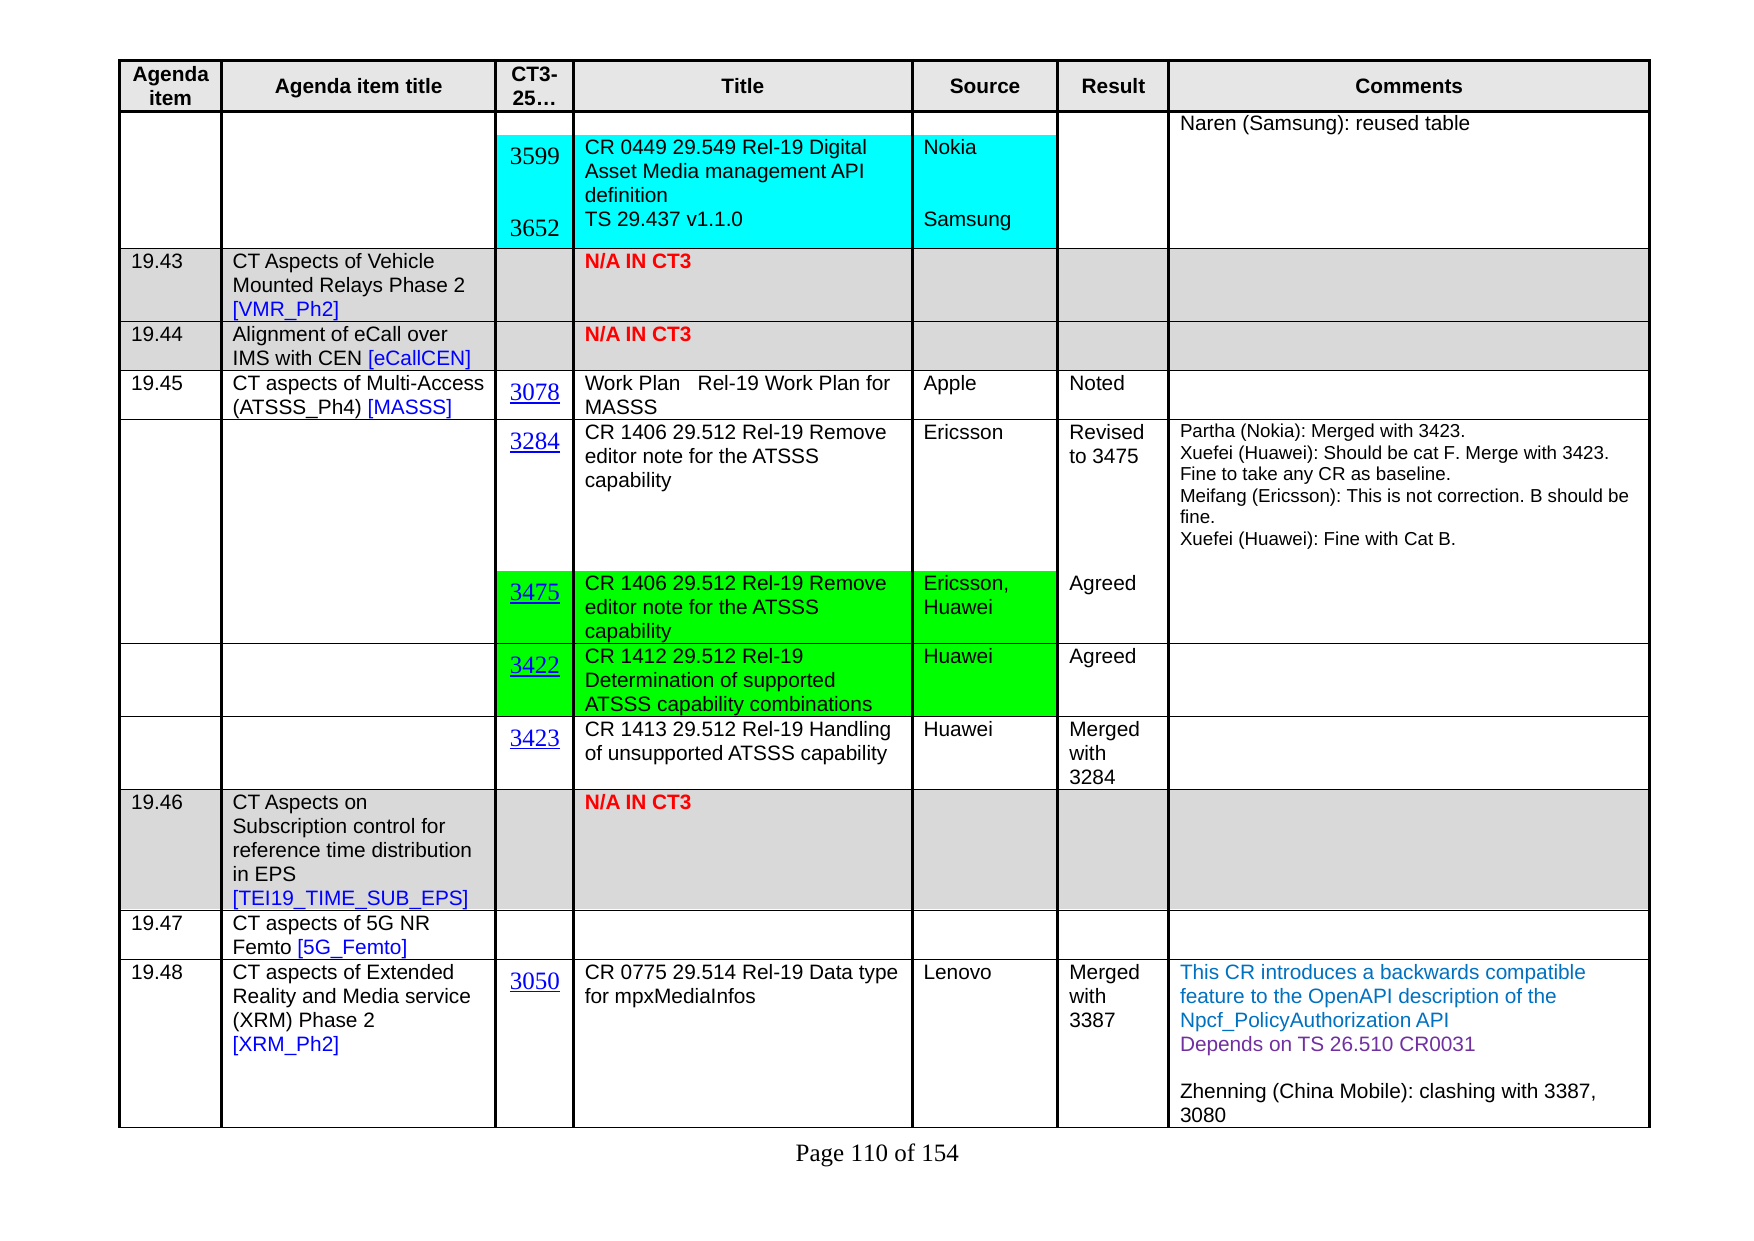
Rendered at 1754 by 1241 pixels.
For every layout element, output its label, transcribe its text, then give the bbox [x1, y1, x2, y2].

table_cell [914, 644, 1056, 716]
table_header Comments [1170, 62, 1648, 110]
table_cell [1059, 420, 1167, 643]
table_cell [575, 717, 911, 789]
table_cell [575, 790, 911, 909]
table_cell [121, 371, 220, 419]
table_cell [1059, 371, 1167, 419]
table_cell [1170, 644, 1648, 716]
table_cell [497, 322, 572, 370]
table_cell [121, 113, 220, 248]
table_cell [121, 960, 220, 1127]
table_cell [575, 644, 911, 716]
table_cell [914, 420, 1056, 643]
table_header Agenda item title [223, 62, 494, 110]
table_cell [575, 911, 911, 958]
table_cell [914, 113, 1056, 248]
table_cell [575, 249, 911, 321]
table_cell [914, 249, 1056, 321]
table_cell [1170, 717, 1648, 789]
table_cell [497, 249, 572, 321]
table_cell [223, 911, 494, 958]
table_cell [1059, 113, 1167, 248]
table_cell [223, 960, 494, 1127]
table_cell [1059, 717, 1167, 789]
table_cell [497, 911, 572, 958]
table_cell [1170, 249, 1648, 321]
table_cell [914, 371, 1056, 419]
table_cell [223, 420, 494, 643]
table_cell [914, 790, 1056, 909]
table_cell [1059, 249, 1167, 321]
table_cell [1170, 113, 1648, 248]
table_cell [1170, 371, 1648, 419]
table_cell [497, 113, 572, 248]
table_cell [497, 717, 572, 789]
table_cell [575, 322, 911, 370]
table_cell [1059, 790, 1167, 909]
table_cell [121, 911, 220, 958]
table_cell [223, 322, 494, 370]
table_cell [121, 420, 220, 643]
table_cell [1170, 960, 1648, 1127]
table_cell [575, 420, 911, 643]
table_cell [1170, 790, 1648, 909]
table_header CT3-25… [497, 62, 572, 110]
table_header Title [575, 62, 911, 110]
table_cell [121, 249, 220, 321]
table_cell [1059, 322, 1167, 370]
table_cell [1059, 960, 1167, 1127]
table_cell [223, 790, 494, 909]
table_header Agenda item [121, 62, 220, 110]
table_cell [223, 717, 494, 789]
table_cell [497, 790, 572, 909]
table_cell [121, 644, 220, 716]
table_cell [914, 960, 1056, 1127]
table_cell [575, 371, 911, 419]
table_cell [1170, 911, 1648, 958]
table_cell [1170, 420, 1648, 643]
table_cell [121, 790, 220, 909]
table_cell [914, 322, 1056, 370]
table_header Result [1059, 62, 1167, 110]
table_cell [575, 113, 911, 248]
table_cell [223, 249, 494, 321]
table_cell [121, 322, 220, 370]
table_header Source [914, 62, 1056, 110]
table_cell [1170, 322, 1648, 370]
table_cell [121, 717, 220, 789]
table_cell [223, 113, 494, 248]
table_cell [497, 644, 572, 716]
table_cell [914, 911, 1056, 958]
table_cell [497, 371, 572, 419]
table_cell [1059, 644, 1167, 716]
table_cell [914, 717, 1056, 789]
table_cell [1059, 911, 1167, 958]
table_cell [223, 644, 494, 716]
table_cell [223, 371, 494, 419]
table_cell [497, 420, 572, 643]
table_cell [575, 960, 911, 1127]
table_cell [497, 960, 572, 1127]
